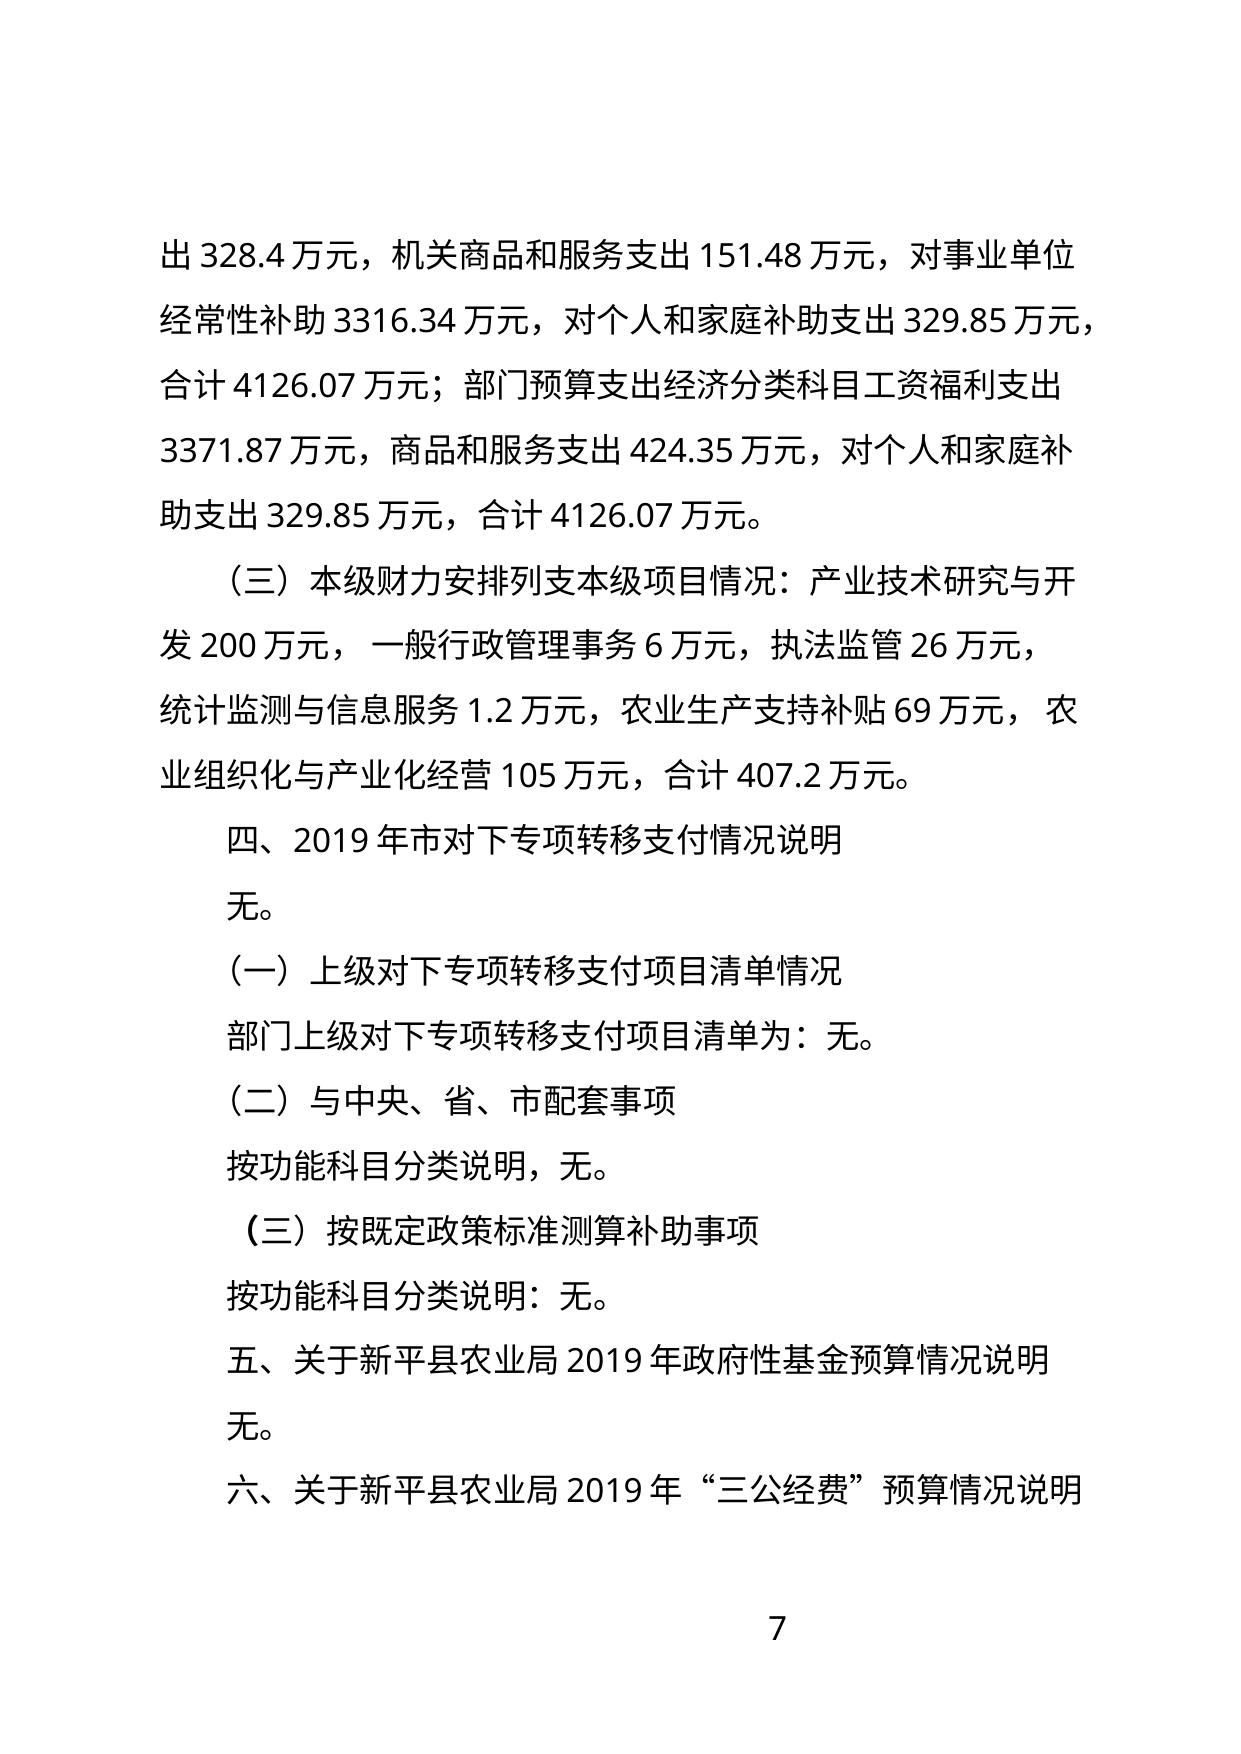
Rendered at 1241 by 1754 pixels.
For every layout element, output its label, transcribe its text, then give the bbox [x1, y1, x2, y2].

text （三）本级财力安排列支本级项目情况：产业技术研究与开发200万元， 一般行政管理事务6万元，执法监管26万元，统计监测与信息服务1.2万元，农业生产支持补贴69万元， 农业组织化与产业化经营105万元，合计407.2万元。 [159, 546, 1087, 806]
list 无。 [159, 1391, 1087, 1456]
text （三）按既定政策标准测算补助事项 [159, 1196, 1087, 1261]
text （二）与中央、省、市配套事项 [159, 1066, 1087, 1131]
text 部门上级对下专项转移支付项目清单为：无。 [159, 1001, 1087, 1066]
text 按功能科目分类说明，无。 [159, 1131, 1087, 1196]
text 四、2019年市对下专项转移支付情况说明 [159, 806, 1087, 871]
text 按功能科目分类说明：无。 [159, 1261, 1087, 1326]
text 五、关于新平县农业局2019年政府性基金预算情况说明 [159, 1326, 1087, 1391]
text 无。 [159, 871, 1087, 936]
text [159, 221, 1087, 546]
list 六、关于新平县农业局2019年“三公经费”预算情况说明 [159, 1456, 1087, 1521]
text （一）上级对下专项转移支付项目清单情况 [159, 936, 1087, 1001]
